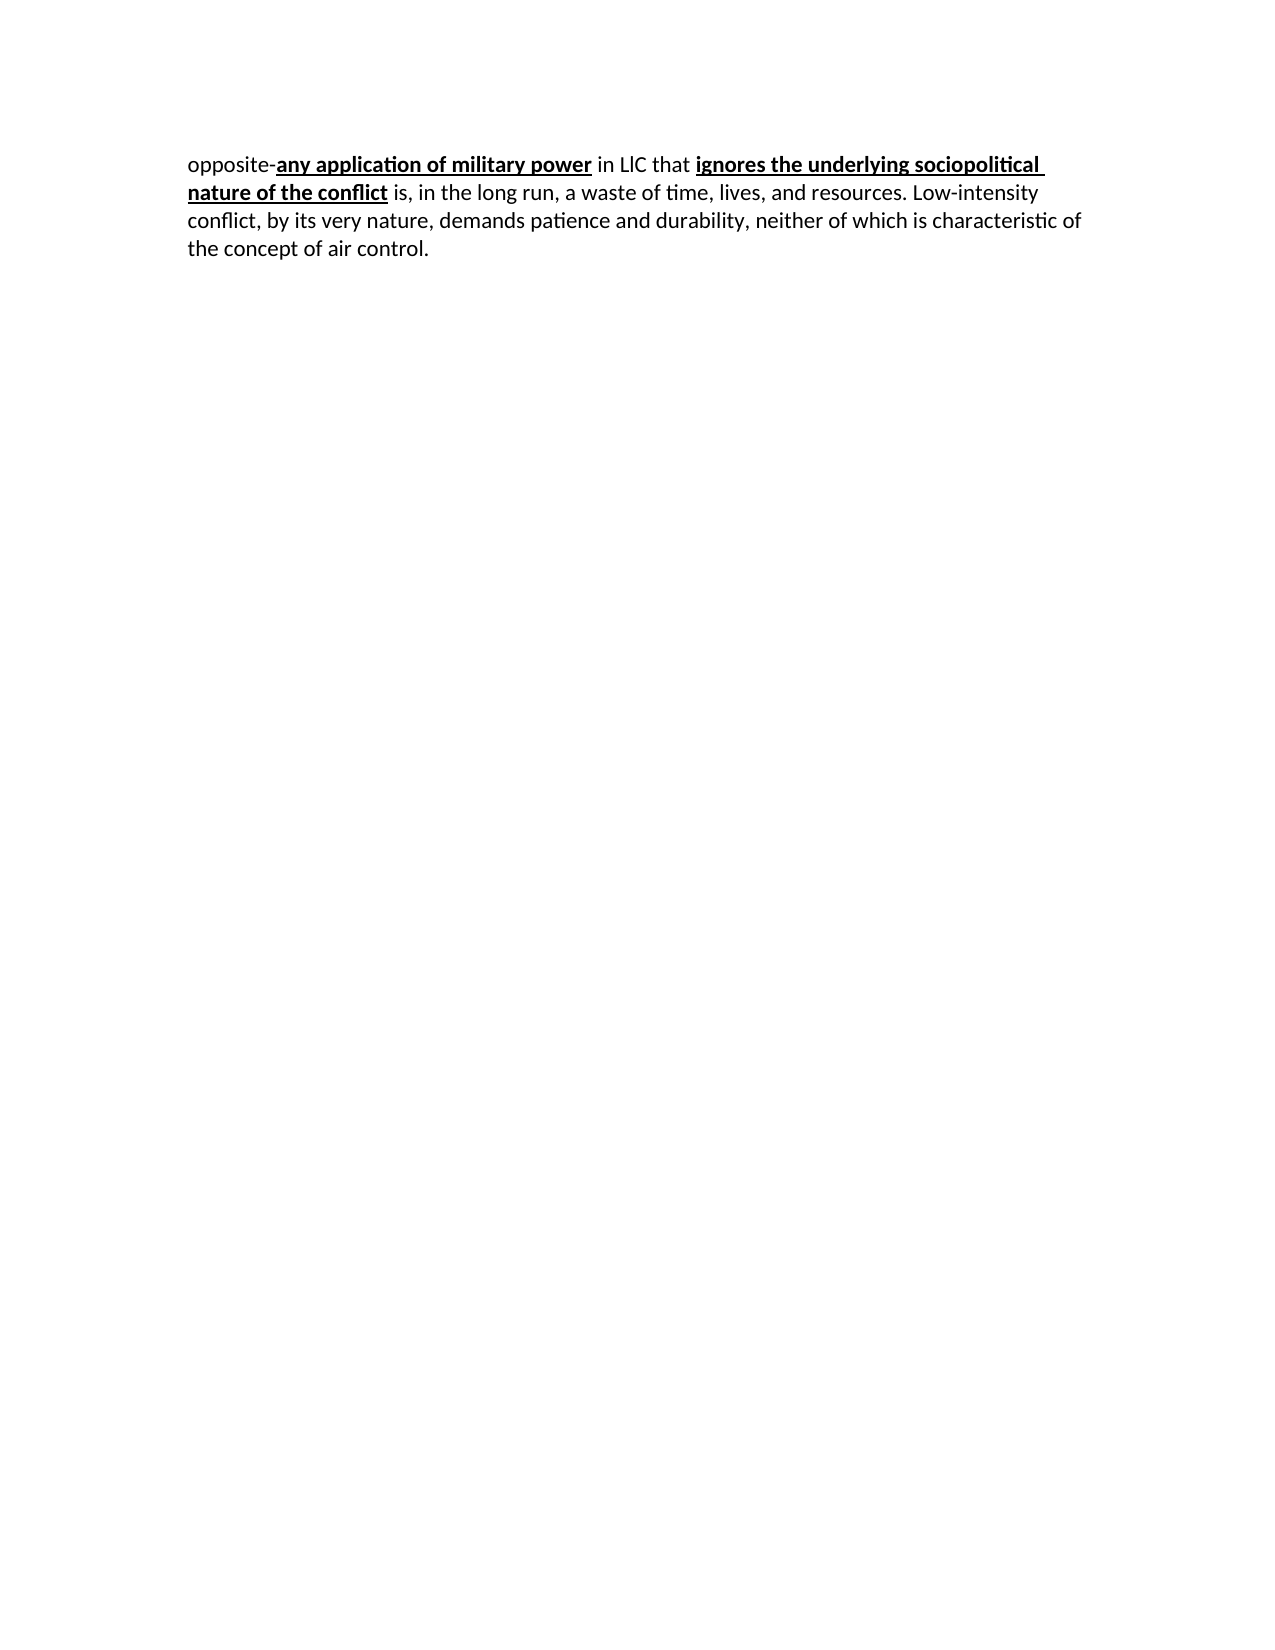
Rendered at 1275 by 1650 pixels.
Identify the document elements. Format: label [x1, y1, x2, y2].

text [187, 150, 1087, 262]
